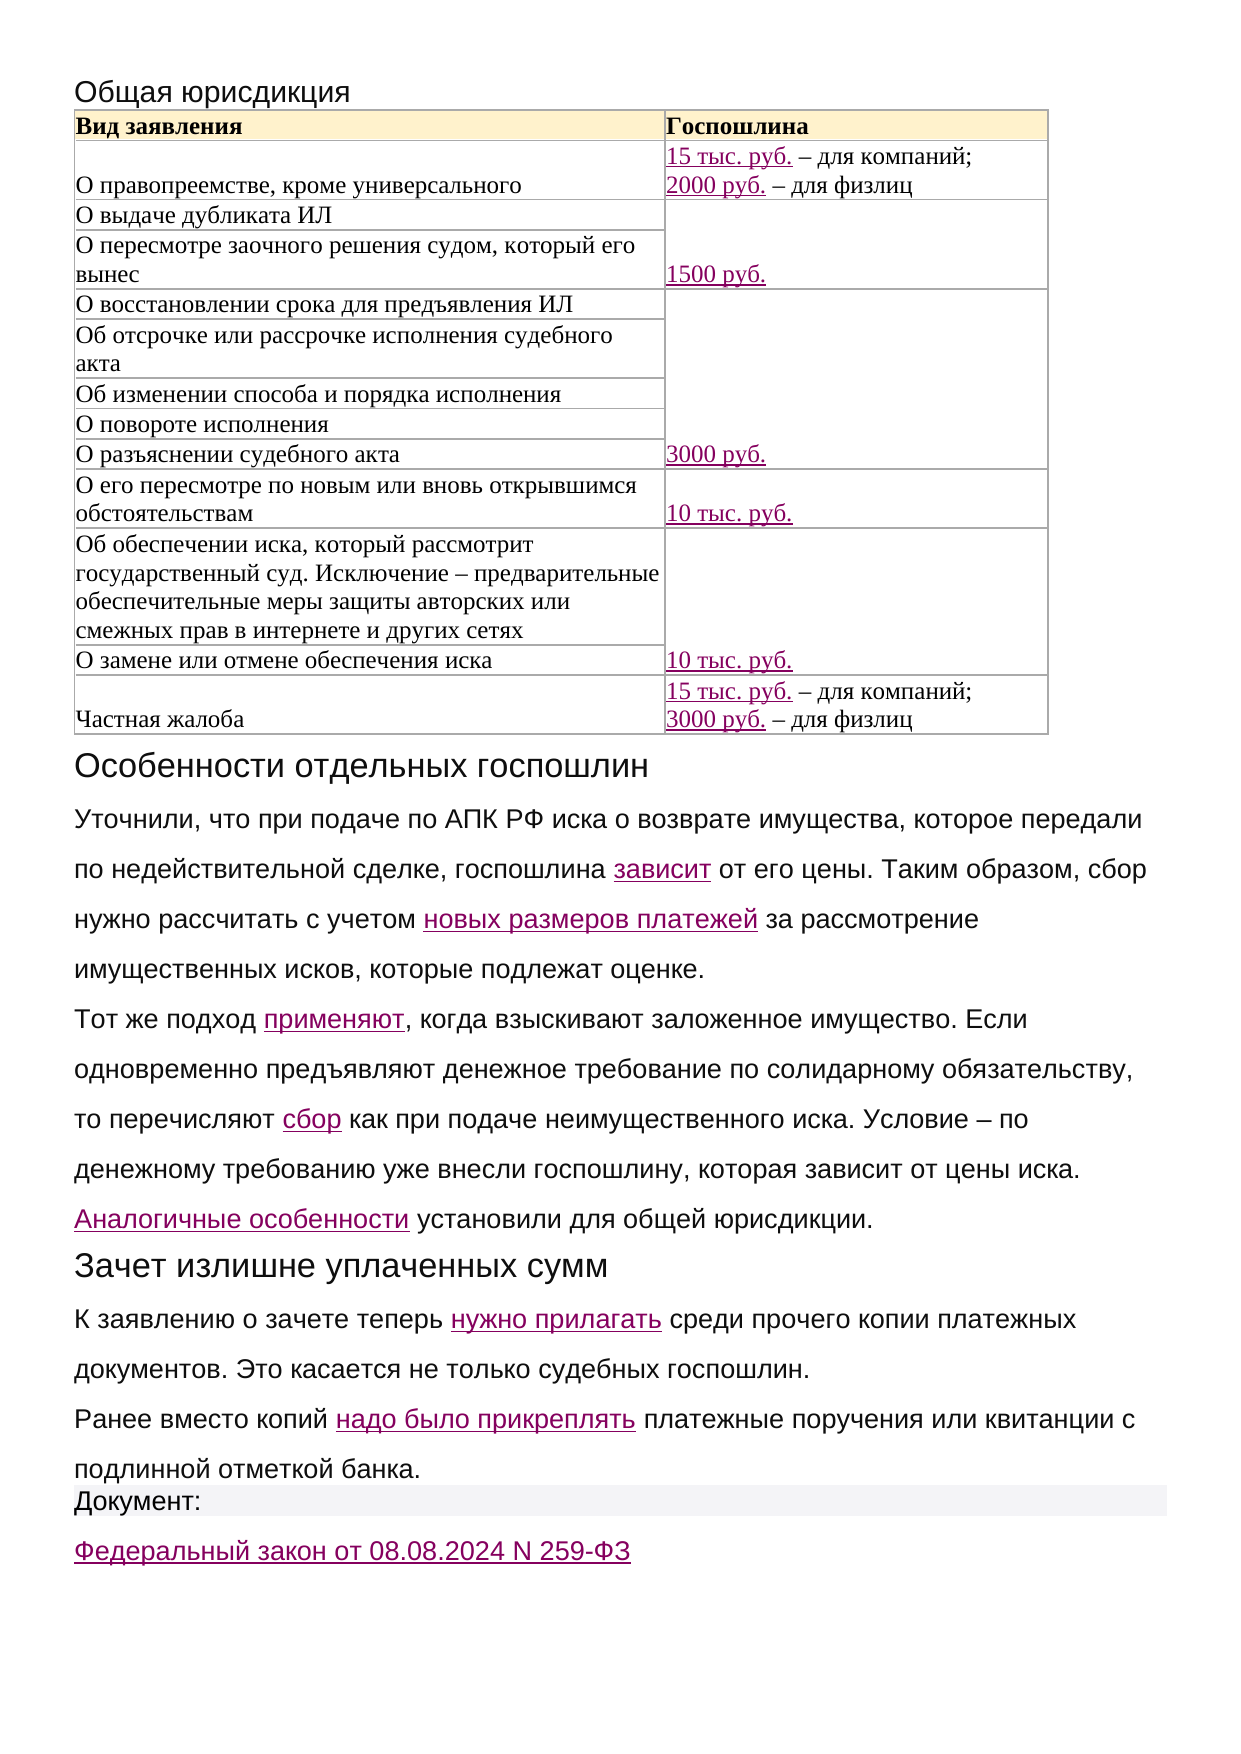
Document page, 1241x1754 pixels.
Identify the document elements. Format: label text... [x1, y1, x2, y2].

table_cell Об изменении способа и порядка исполнения [75, 378, 664, 408]
table_cell Частная жалоба [75, 675, 664, 733]
text К заявлению о зачете теперь нужно прилагать среди прочего копии платежных документов. Это касается не только судебных госпошлин. [74, 1285, 1167, 1385]
subtitle Зачет излишне уплаченных сумм [74, 1235, 1167, 1285]
subtitle Особенности отдельных госпошлин [74, 735, 1167, 785]
table_cell О пересмотре заочного решения судом, который его вынес [75, 230, 664, 288]
table_cell 1500 руб. [666, 200, 1047, 288]
table_cell 15 тыс. руб. – для компаний; 3000 руб. – для физлиц [666, 676, 1047, 733]
text Федеральный закон от 08.08.2024 N 259-ФЗ [74, 1535, 1167, 1566]
table_cell 10 тыс. руб. [666, 529, 1047, 674]
table_header Вид заявления [75, 111, 664, 139]
table_cell 3000 руб. [666, 290, 1047, 468]
text Уточнили, что при подаче по АПК РФ иска о возврате имущества, которое передали по недействительной сделке, госпошлина зависит от его цены. Таким образом, сбор нужно рассчитать с учетом новых размеров платежей за рассмотрение имущественных исков, которые подлежат оценке. [74, 785, 1167, 985]
text Ранее вместо копий надо было прикреплять платежные поручения или квитанции с подлинной отметкой банка. [74, 1385, 1167, 1485]
table_cell О восстановлении срока для предъявления ИЛ [75, 289, 664, 318]
table_cell О правопреемстве, кроме универсального [75, 141, 664, 198]
table_cell О его пересмотре по новым или вновь открывшимся обстоятельствам [75, 469, 664, 527]
table_cell Об обеспечении иска, который рассмотрит государственный суд. Исключение – предварительные обеспечительные меры защиты авторских или смежных прав в интернете и других сетях [75, 528, 664, 644]
table_cell Об отсрочке или рассрочке исполнения судебного акта [75, 319, 664, 377]
table_cell 15 тыс. руб. – для компаний; 2000 руб. – для физлиц [666, 141, 1047, 198]
table_header Госпошлина [666, 111, 1047, 139]
table_cell О повороте исполнения [75, 409, 664, 438]
table_cell О разъяснении судебного акта [75, 439, 664, 468]
text Тот же подход применяют, когда взыскивают заложенное имущество. Если одновременно предъявляют денежное требование по солидарному обязательству, то перечисляют сбор как при подаче неимущественного иска. Условие – по денежному требованию уже внесли госпошлину, которая зависит от цены иска. [74, 985, 1167, 1185]
subtitle Общая юрисдикция [74, 59, 1167, 109]
table_cell О замене или отмене обеспечения иска [75, 645, 664, 674]
table_cell 10 тыс. руб. [666, 470, 1047, 527]
text Аналогичные особенности установили для общей юрисдикции. [74, 1185, 1167, 1235]
table_cell О выдаче дубликата ИЛ [75, 200, 664, 229]
text Документ: [74, 1485, 1167, 1516]
